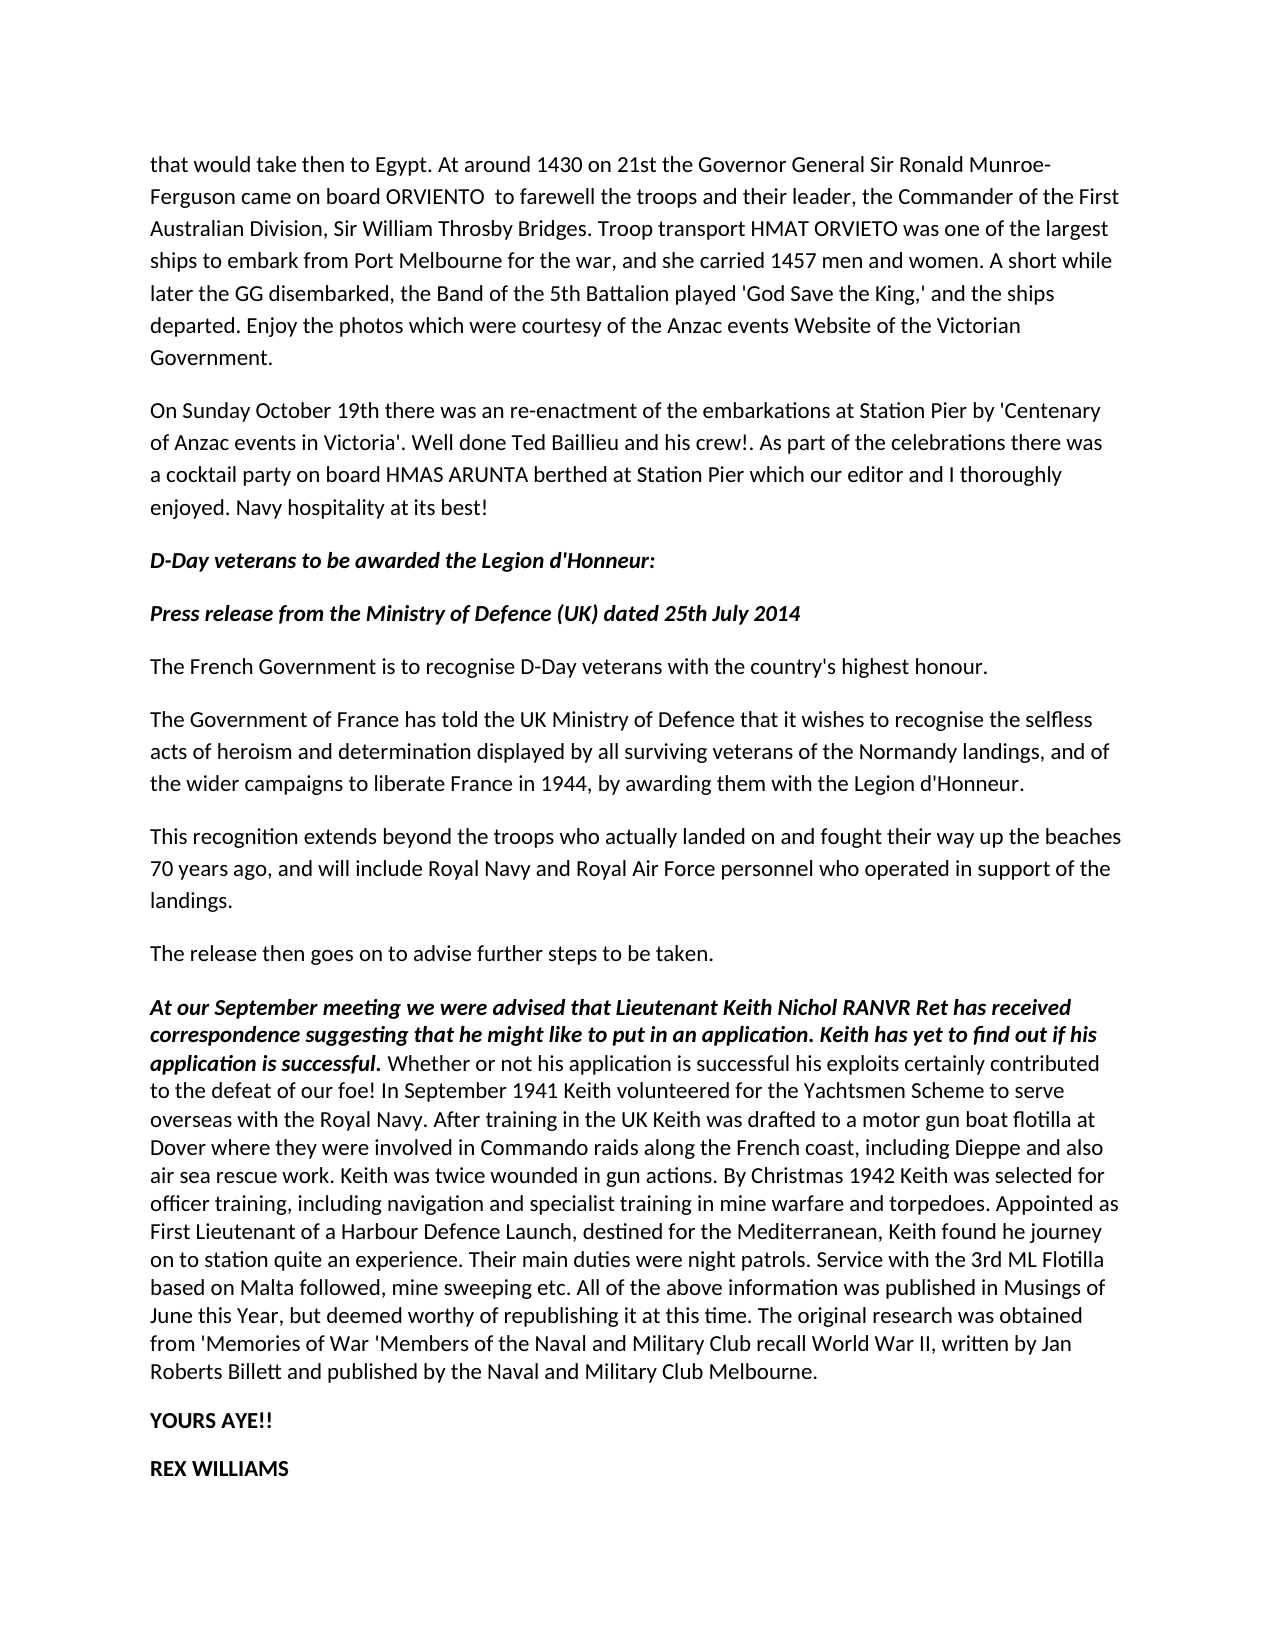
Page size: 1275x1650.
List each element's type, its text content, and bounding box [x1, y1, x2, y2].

text The French Government is to recognise D-Day veterans with the country's highest honour. [150, 652, 1125, 680]
text D-Day veterans to be awarded the Legion d'Honneur: [150, 546, 1125, 574]
text REX WILLIAMS [150, 1454, 1125, 1483]
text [150, 150, 1125, 371]
text The release then goes on to advise further steps to be taken. [150, 939, 1125, 968]
text This recognition extends beyond the troops who actually landed on and fought their way up the beaches 70 years ago, and will include Royal Navy and Royal Air Force personnel who operated in support of the landings. [150, 822, 1125, 914]
text The Government of France has told the UK Ministry of Defence that it wishes to recognise the selfless acts of heroism and determination displayed by all surviving veterans of the Normandy landings, and of the wider campaigns to liberate France in 1944, by awarding them with the Legion d'Honneur. [150, 705, 1125, 797]
text YOURS AYE!! [150, 1406, 1125, 1434]
text Press release from the Ministry of Defence (UK) dated 25th July 2014 [150, 599, 1125, 627]
text On Sunday October 19th there was an re-enactment of the embarkations at Station Pier by 'Centenary of Anzac events in Victoria'. Well done Ted Baillieu and his crew!. As part of the celebrations there was a cocktail party on board HMAS ARUNTA berthed at Station Pier which our editor and I thoroughly enjoyed. Navy hospitality at its best! [150, 396, 1125, 521]
text At our September meeting we were advised that Lieutenant Keith Nichol RANVR Ret has received correspondence suggesting that he might like to put in an application. Keith has yet to find out if his application is successful. Whether or not his application is successful his exploits certainly contributed to the defeat of our foe! In September 1941 Keith volunteered for the Yachtsmen Scheme to serve overseas with the Royal Navy. After training in the UK Keith was drafted to a motor gun boat flotilla at Dover where they were involved in Commando raids along the French coast, including Dieppe and also air sea rescue work. Keith was twice wounded in gun actions. By Christmas 1942 Keith was selected for officer training, including navigation and specialist training in mine warfare and torpedoes. Appointed as First Lieutenant of a Harbour Defence Launch, destined for the Mediterranean, Keith found he journey on to station quite an experience. Their main duties were night patrols. Service with the 3rd ML Flotilla based on Malta followed, mine sweeping etc. All of the above information was published in Musings of June this Year, but deemed worthy of republishing it at this time. The original research was obtained from 'Memories of War 'Members of the Naval and Military Club recall World War II, written by Jan Roberts Billett and published by the Naval and Military Club Melbourne. [150, 993, 1125, 1385]
